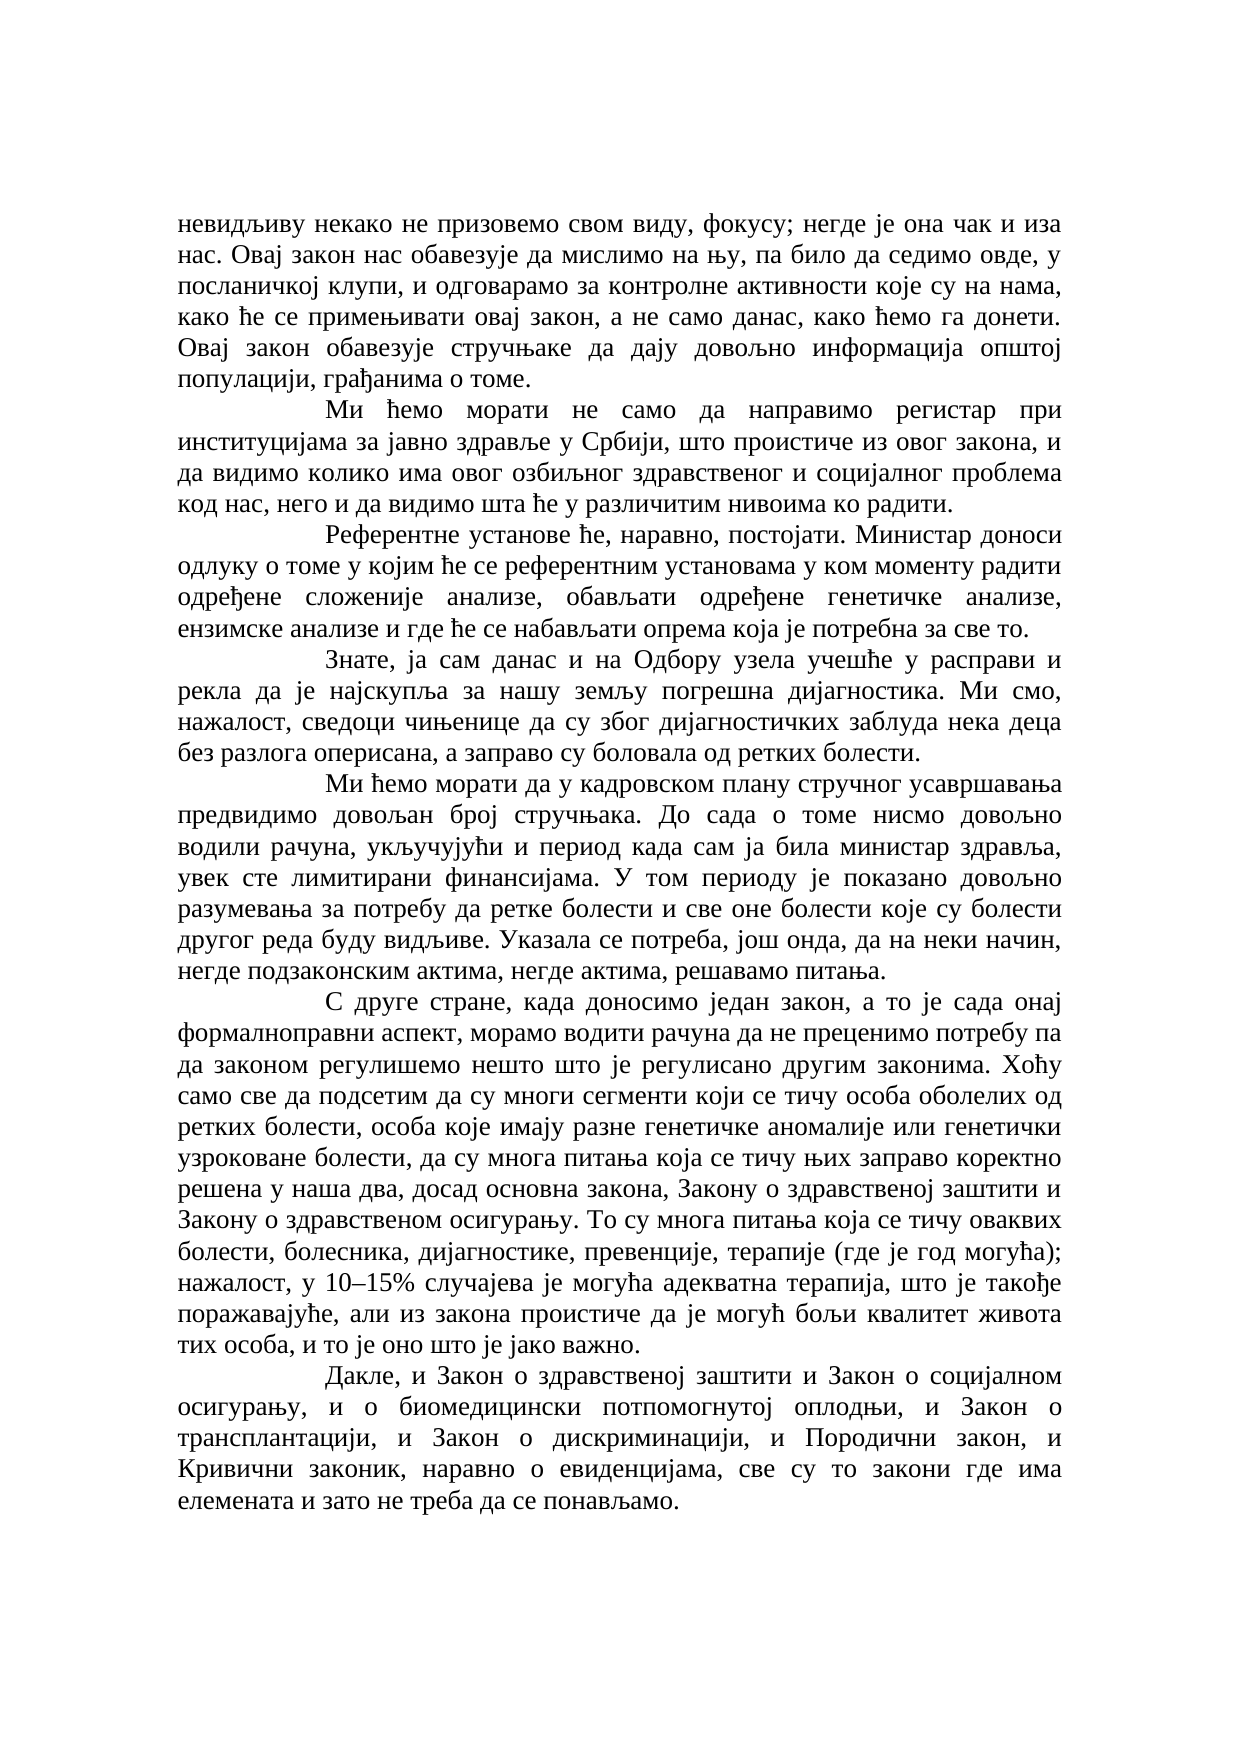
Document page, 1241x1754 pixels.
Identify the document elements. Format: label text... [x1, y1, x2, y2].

text Знате, ја сам данас и на Одбору узела учешће у расправи и рекла да је најскупља за нашу земљу погрешна дијагностика. Ми смо, нажалост, сведоци чињенице да су због дијагностичких заблуда нека деца без разлога оперисана, а заправо су боловала од ретких болести. [177, 643, 1063, 767]
text Ми ћемо морати да у кадровском плану стручног усавршавања предвидимо довољан број стручњака. До сада о томе нисмо довољно водили рачуна, укључујући и период када сам ја била министар здравља, увек сте лимитирани финансијама. У том периоду је показано довољно разумевања за потребу да ретке болести и све оне болести које су болести другог реда буду видљиве. Указала се потреба, још онда, да на неки начин, негде подзаконским актима, негде актима, решавамо питања. [177, 767, 1063, 985]
text С друге стране, када доносимо један закон, а то је сада онај формалноправни аспект, морамо водити рачуна да не преценимо потребу па да законом регулишемо нешто што је регулисано другим законима. Хоћу само све да подсетим да су многи сегменти који се тичу особа оболелих од ретких болести, особа које имају разне генетичке аномалије или генетички узроковане болести, да су многа питања која се тичу њих заправо коректно решена у наша два, досад основна закона, Закону о здравственој заштити и Закону о здравственом осигурању. То су многа питања која се тичу оваквих болести, болесника, дијагностике, превенције, терапије (где је год могућа); нажалост, у 10–15% случајева је могућа адекватна терапија, што је такође поражавајуће, али из закона проистиче да је могућ бољи квалитет живота тих особа, и то је оно што је јако важно. [177, 985, 1063, 1359]
text Дакле, и Закон о здравственој заштити и Закон о социјалном осигурању, и о биомедицински потпомогнутој оплодњи, и Закон о трансплантацији, и Закон о дискриминацији, и Породични закон, и Кривични законик, наравно о евиденцијама, све су то закони где има елемената и зато не треба да се понављамо. [177, 1359, 1063, 1515]
text Ми ћемо морати не само да направимо регистар при институцијама за јавно здравље у Србији, што проистиче из овог закона, и да видимо колико има овог озбиљног здравственог и социјалног проблема код нас, него и да видимо шта ће у различитим нивоима ко радити. [177, 394, 1063, 518]
text Референтне установе ће, наравно, постојати. Министар доноси одлуку о томе у којим ће се референтним установама у ком моменту радити одређене сложеније анализе, обављати одређене генетичке анализе, ензимске анализе и где ће се набављати опрема која је потребна за све то. [177, 518, 1063, 643]
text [177, 207, 1063, 394]
